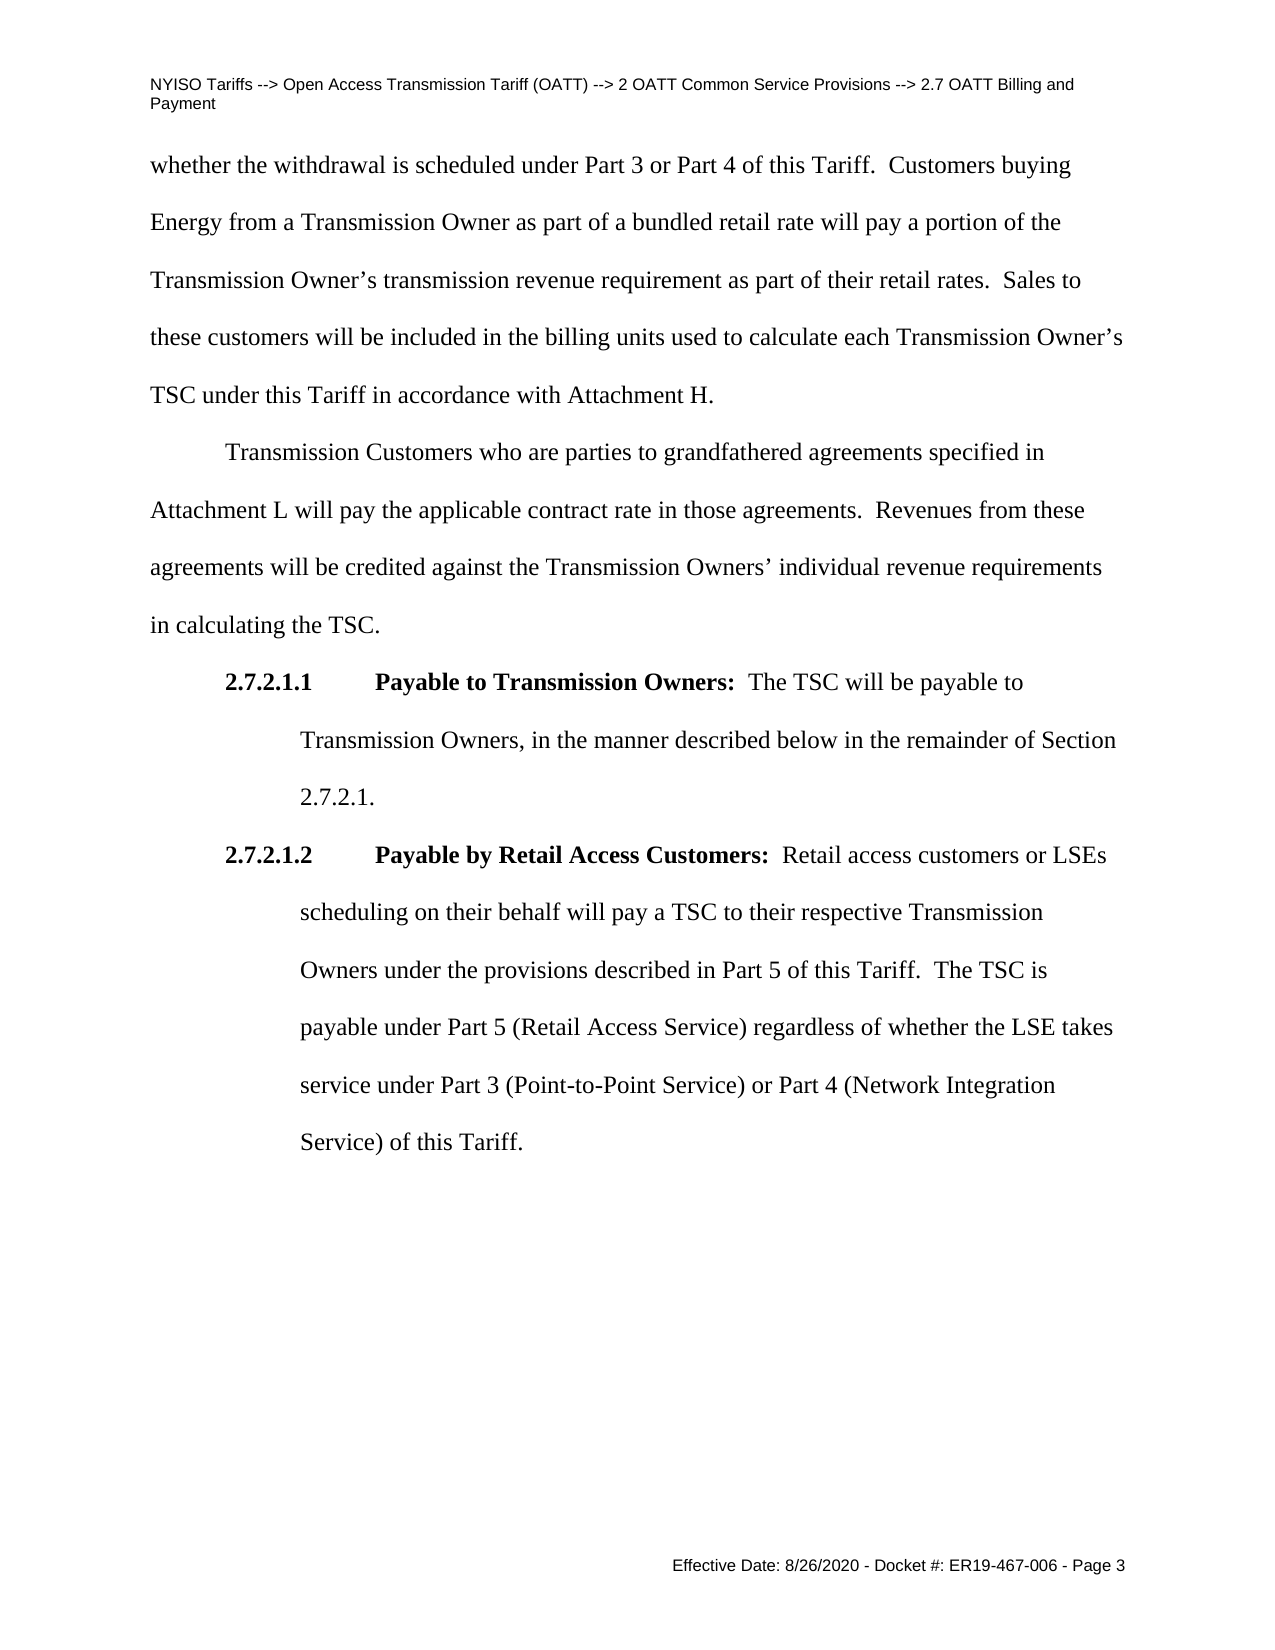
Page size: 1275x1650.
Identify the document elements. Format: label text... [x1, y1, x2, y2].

text 2.7.2.1.1 Payable to Transmission Owners: The TSC will be payable to Transmission Owners, in the manner described below in the remainder of Section 2.7.2.1. [225, 667, 1125, 811]
text 2.7.2.1.2 Payable by Retail Access Customers: Retail access customers or LSEs scheduling on their behalf will pay a TSC to their respective Transmission Owners under the provisions described in Part 5 of this Tariff. The TSC is payable under Part 5 (Retail Access Service) regardless of whether the LSE takes service under Part 3 (Point-to-Point Service) or Part 4 (Network Integration Service) of this Tariff. [225, 840, 1125, 1156]
text Transmission Customers who are parties to grandfathered agreements specified in Attachment L will pay the applicable contract rate in those agreements. Revenues from these agreements will be credited against the Transmission Owners’ individual revenue requirements in calculating the TSC. [150, 437, 1125, 639]
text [150, 150, 1125, 409]
